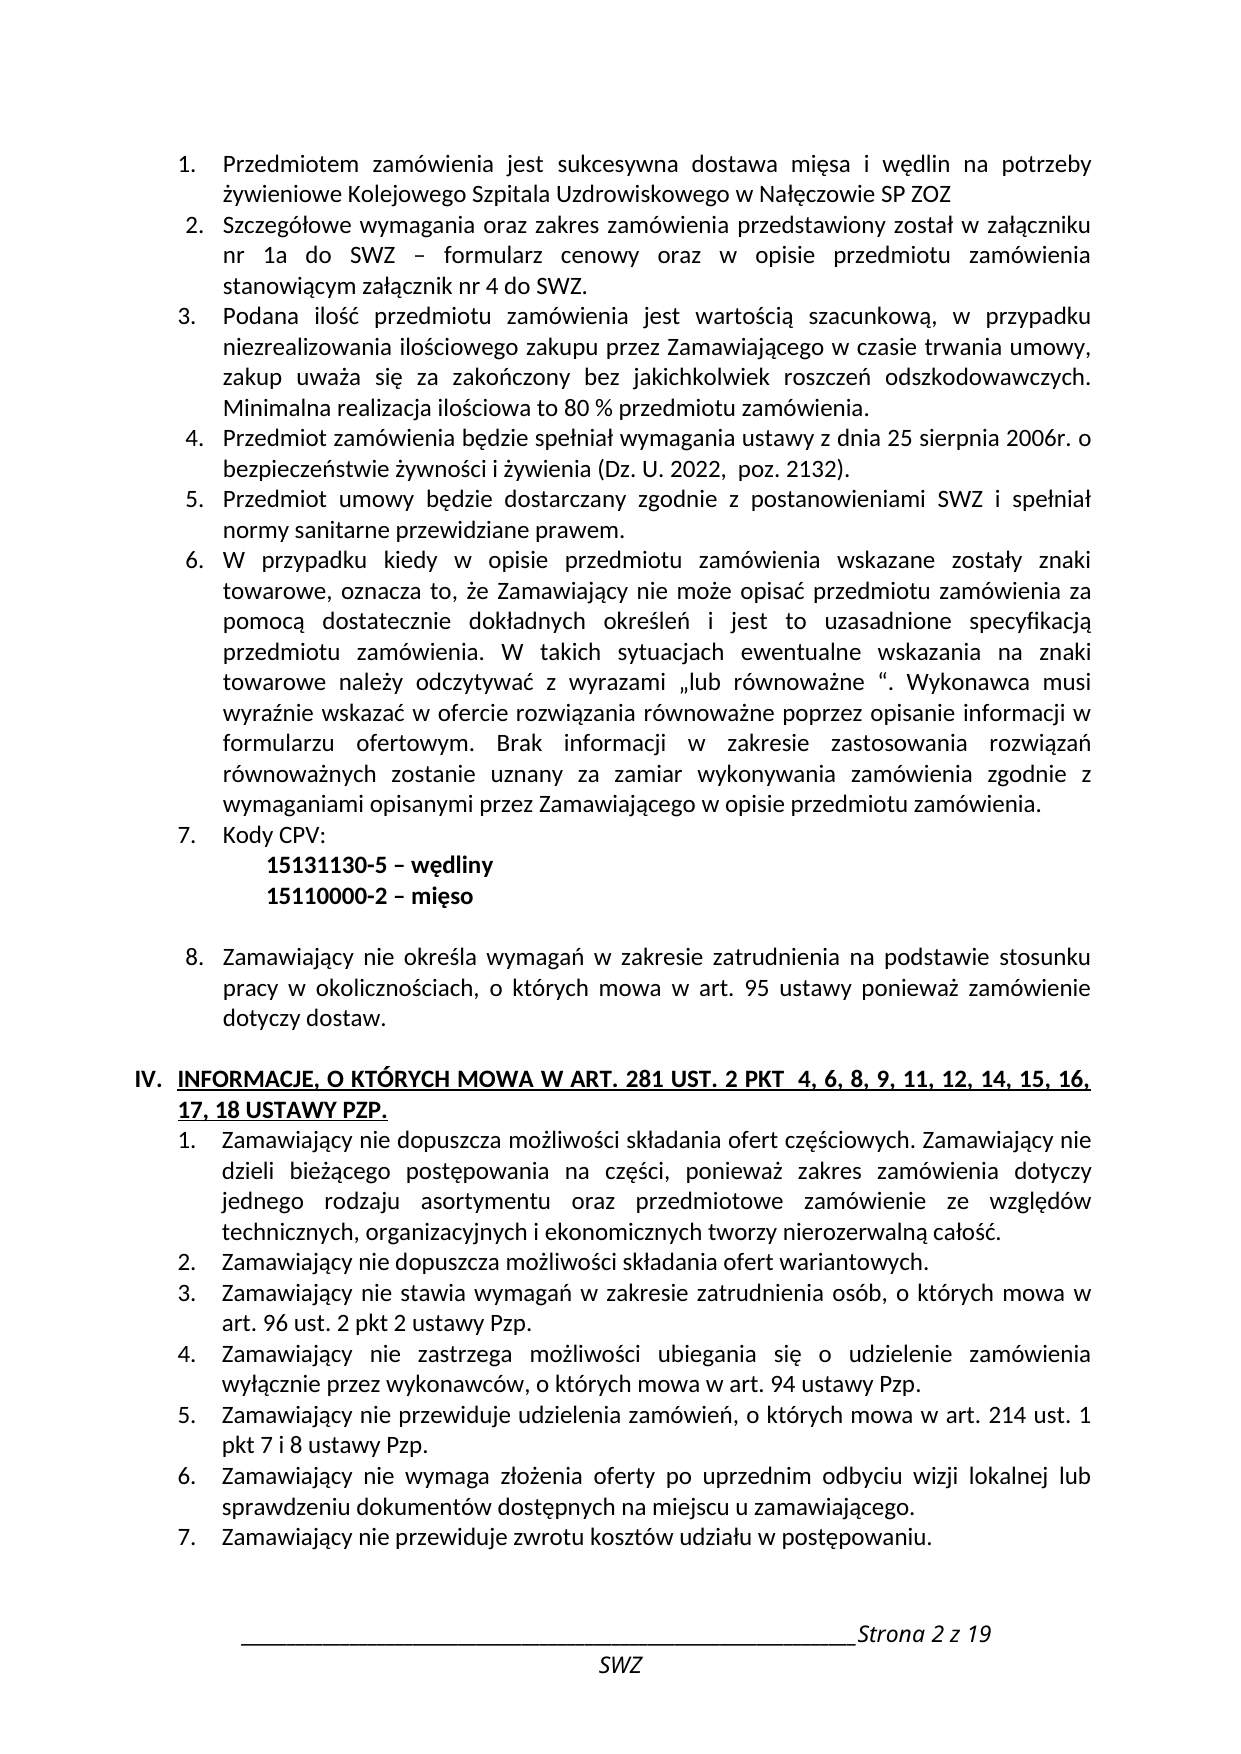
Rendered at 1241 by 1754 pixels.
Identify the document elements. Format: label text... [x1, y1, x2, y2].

list INFORMACJE, O KTÓRYCH MOWA W ART. 281 UST. 2 PKT 4, 6, 8, 9, 11, 12, 14, 15, 16, 17, 18 USTAWY PZP. [162, 1063, 1092, 1124]
list Zamawiający nie przewiduje zwrotu kosztów udziału w postępowaniu. [177, 1521, 1092, 1552]
list Zamawiający nie stawia wymagań w zakresie zatrudnienia osób, o których mowa w art. 96 ust. 2 pkt 2 ustawy Pzp. [177, 1277, 1092, 1338]
list 15110000-2 – mięso [266, 880, 1092, 911]
list Szczegółowe wymagania oraz zakres zamówienia przedstawiony został w załączniku nr 1a do SWZ – formularz cenowy oraz w opisie przedmiotu zamówienia stanowiącym załącznik nr 4 do SWZ. [185, 209, 1092, 300]
list Przedmiot umowy będzie dostarczany zgodnie z postanowieniami SWZ i spełniał normy sanitarne przewidziane prawem. [185, 483, 1092, 544]
list 15131130-5 – wędliny [266, 850, 1092, 880]
list Zamawiający nie zastrzega możliwości ubiegania się o udzielenie zamówienia wyłącznie przez wykonawców, o których mowa w art. 94 ustawy Pzp. [177, 1338, 1092, 1399]
list Zamawiający nie dopuszcza możliwości składania ofert częściowych. Zamawiający nie dzieli bieżącego postępowania na części, ponieważ zakres zamówienia dotyczy jednego rodzaju asortymentu oraz przedmiotowe zamówienie ze względów technicznych, organizacyjnych i ekonomicznych tworzy nierozerwalną całość. [177, 1124, 1092, 1246]
list W przypadku kiedy w opisie przedmiotu zamówienia wskazane zostały znaki towarowe, oznacza to, że Zamawiający nie może opisać przedmiotu zamówienia za pomocą dostatecznie dokładnych określeń i jest to uzasadnione specyfikacją przedmiotu zamówienia. W takich sytuacjach ewentualne wskazania na znaki towarowe należy odczytywać z wyrazami „lub równoważne “. Wykonawca musi wyraźnie wskazać w ofercie rozwiązania równoważne poprzez opisanie informacji w formularzu ofertowym. Brak informacji w zakresie zastosowania rozwiązań równoważnych zostanie uznany za zamiar wykonywania zamówienia zgodnie z wymaganiami opisanymi przez Zamawiającego w opisie przedmiotu zamówienia. [185, 544, 1092, 819]
list Zamawiający nie dopuszcza możliwości składania ofert wariantowych. [177, 1246, 1092, 1277]
list Zamawiający nie przewiduje udzielenia zamówień, o których mowa w art. 214 ust. 1 pkt 7 i 8 ustawy Pzp. [177, 1399, 1092, 1460]
list Kody CPV: [177, 819, 1092, 850]
list Zamawiający nie określa wymagań w zakresie zatrudnienia na podstawie stosunku pracy w okolicznościach, o których mowa w art. 95 ustawy ponieważ zamówienie dotyczy dostaw. [185, 941, 1092, 1033]
list Przedmiot zamówienia będzie spełniał wymagania ustawy z dnia 25 sierpnia 2006r. o bezpieczeństwie żywności i żywienia (Dz. U. 2022, poz. 2132). [185, 422, 1092, 483]
list Zamawiający nie wymaga złożenia oferty po uprzednim odbyciu wizji lokalnej lub sprawdzeniu dokumentów dostępnych na miejscu u zamawiającego. [177, 1460, 1092, 1521]
list Podana ilość przedmiotu zamówienia jest wartością szacunkową, w przypadku niezrealizowania ilościowego zakupu przez Zamawiającego w czasie trwania umowy, zakup uważa się za zakończony bez jakichkolwiek roszczeń odszkodowawczych. Minimalna realizacja ilościowa to 80 % przedmiotu zamówienia. [177, 300, 1092, 422]
list Przedmiotem zamówienia jest sukcesywna dostawa mięsa i wędlin na potrzeby żywieniowe Kolejowego Szpitala Uzdrowiskowego w Nałęczowie SP ZOZ [177, 148, 1092, 209]
